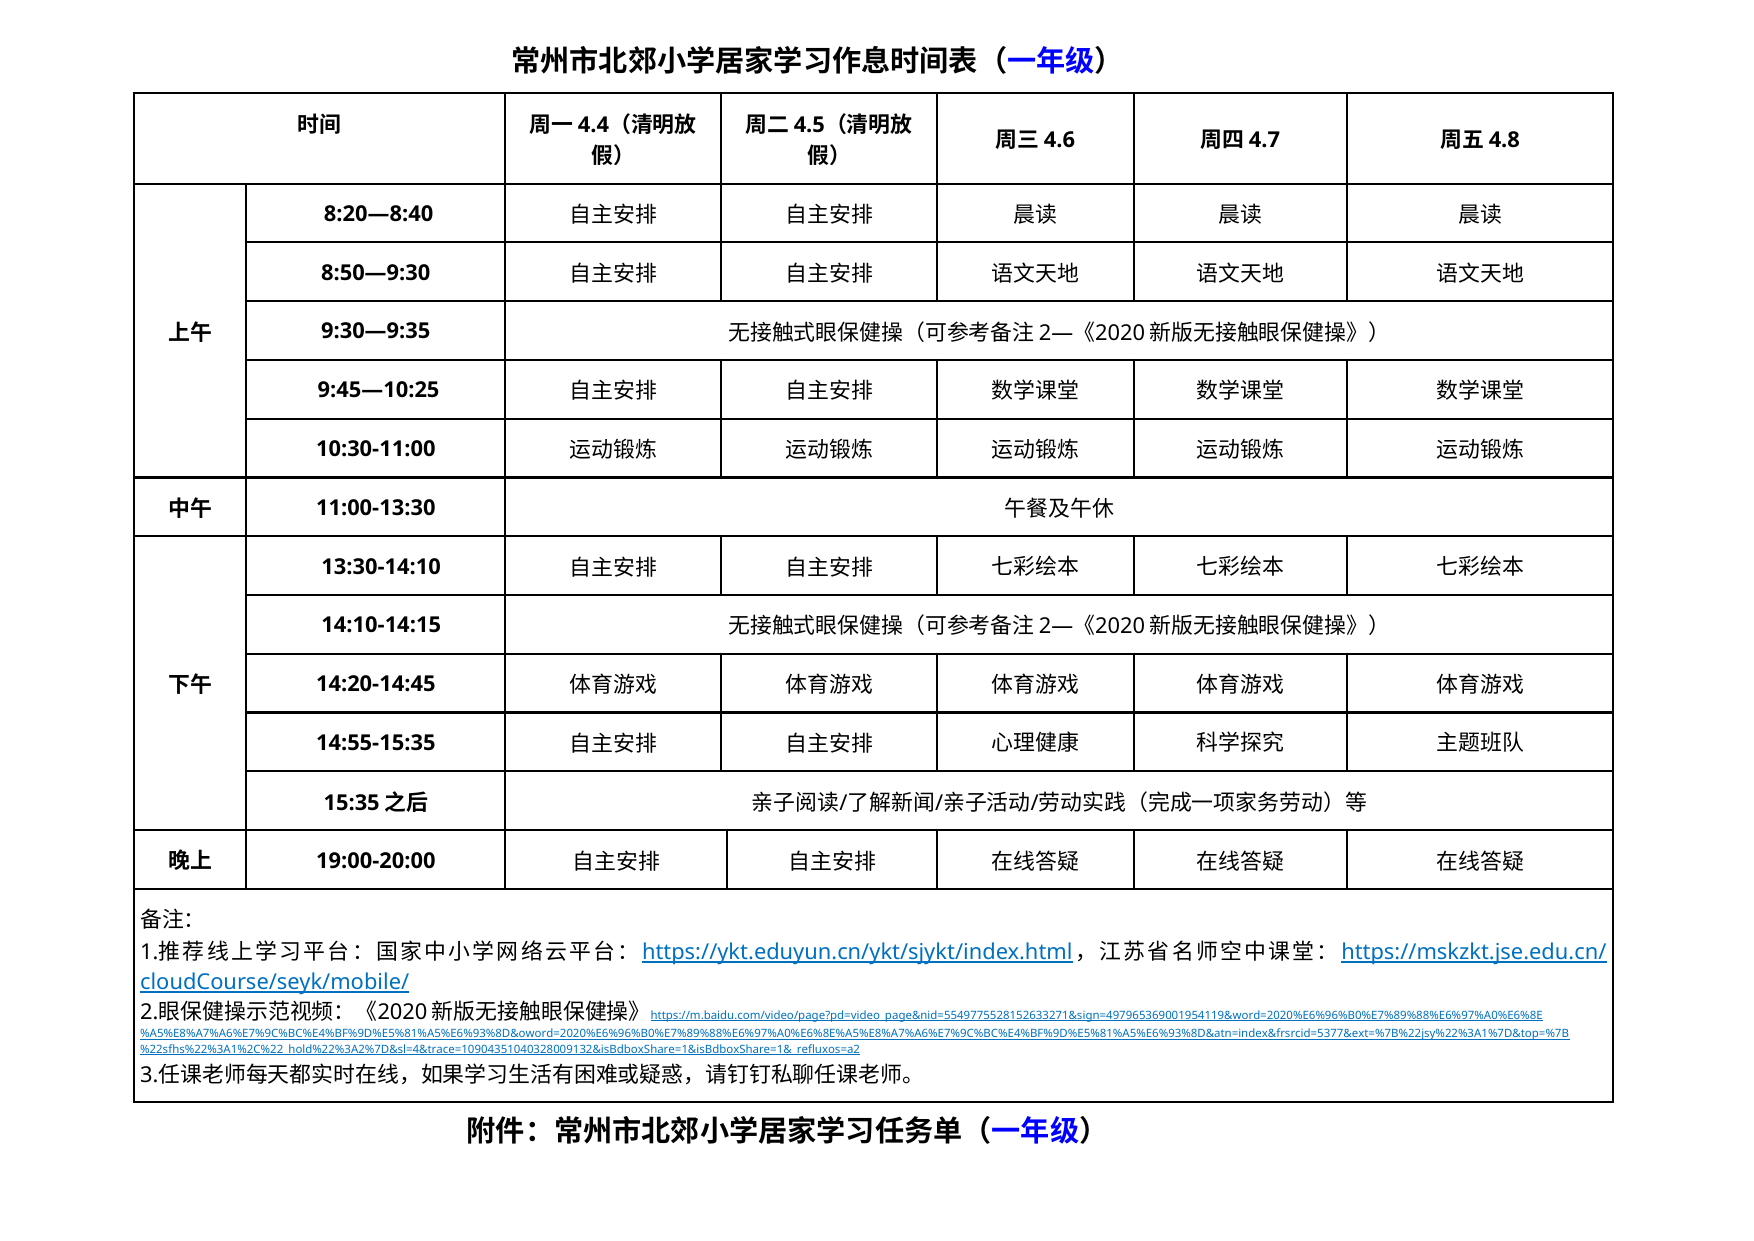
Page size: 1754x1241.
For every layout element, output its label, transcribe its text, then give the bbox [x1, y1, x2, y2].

table_cell 语文天地 [938, 243, 1133, 300]
table_cell 七彩绘本 [1348, 537, 1612, 594]
table_cell 心理健康 [938, 714, 1133, 770]
table_header 周五4.8 [1348, 94, 1612, 182]
table_cell 体育游戏 [1348, 655, 1612, 711]
table_cell 午餐及午休 [506, 479, 1612, 535]
table_header 周二4.5（清明放假） [722, 94, 936, 182]
table_cell 运动锻炼 [1135, 420, 1346, 476]
table_cell 语文天地 [1135, 243, 1346, 300]
table_cell 数学课堂 [1135, 361, 1346, 418]
table_cell 主题班队 [1348, 714, 1612, 770]
table_cell 自主安排 [722, 243, 936, 300]
table_cell 自主安排 [728, 831, 936, 888]
table_cell 自主安排 [506, 361, 720, 418]
table_cell 9:30—9:35 [247, 302, 504, 359]
table_cell 亲子阅读/了解新闻/亲子活动/劳动实践（完成一项家务劳动）等 [506, 772, 1612, 829]
table_cell 七彩绘本 [1135, 537, 1346, 594]
table_cell 语文天地 [1348, 243, 1612, 300]
table_cell 在线答疑 [1348, 831, 1612, 888]
table_cell 8:20—8:40 [247, 185, 504, 241]
table_cell 体育游戏 [506, 655, 720, 711]
table_cell 晨读 [1348, 185, 1612, 241]
table_cell 中午 [135, 479, 245, 535]
table_cell 自主安排 [506, 831, 726, 888]
table_cell 备注： 推荐线上学习平台：国家中小学网络云平台：https://ykt.eduyun.cn/ykt/sjykt/index.html，江苏省名师空中课堂：https://mskzkt.jse.edu.cn/cloudCourse/seyk/mobile/ 2.眼保健操示范视频：《2020新版无接触眼保健操》https://m.baidu.com/video/page?pd=video_page&nid=5549775528152633271&sign=497965369001954119&word=2020%E6%96%B0%E7%89%88%E6%97%A0%E6%8E%A5%E8%A7%A6%E7%9C%BC%E4%BF%9D%E5%81%A5%E6%93%8D&oword=2020%E6%96%B0%E7%89%88%E6%97%A0%E6%8E%A5%E8%A7%A6%E7%9C%BC%E4%BF%9D%E5%81%A5%E6%93%8D&atn=index&frsrcid=5377&ext=%7B%22jsy%22%3A1%7D&top=%7B%22sfhs%22%3A1%2C%22_hold%22%3A2%7D&sl=4&trace=10904351040328009132&isBdboxShare=1&isBdboxShare=1&_refluxos=a2 3.任课老师每天都实时在线，如果学习生活有困难或疑惑，请钉钉私聊任课老师。 [135, 890, 1612, 1101]
table_cell 晚上 [135, 831, 245, 888]
table_cell 上午 [135, 185, 245, 476]
table_cell 8:50—9:30 [247, 243, 504, 300]
table_cell 自主安排 [506, 185, 720, 241]
table_cell 晨读 [938, 185, 1133, 241]
table_cell 10:30-11:00 [247, 420, 504, 476]
table_cell 自主安排 [506, 243, 720, 300]
table_cell 自主安排 [722, 714, 936, 770]
table_header 周一4.4（清明放假） [506, 94, 720, 182]
table_cell 在线答疑 [938, 831, 1133, 888]
table_cell 科学探究 [1135, 714, 1346, 770]
table_cell 自主安排 [506, 537, 720, 594]
table_cell 9:45—10:25 [247, 361, 504, 418]
table_cell 数学课堂 [1348, 361, 1612, 418]
table_cell 晨读 [1135, 185, 1346, 241]
table_cell 14:10-14:15 [247, 596, 504, 653]
table_cell 11:00-13:30 [247, 479, 504, 535]
table_header 周三4.6 [938, 94, 1133, 182]
table_header 时间 [135, 94, 504, 182]
table_cell 体育游戏 [1135, 655, 1346, 711]
table_cell 下午 [135, 537, 245, 829]
table_cell 14:20-14:45 [247, 655, 504, 711]
table_header 周四4.7 [1135, 94, 1346, 182]
table_cell 运动锻炼 [938, 420, 1133, 476]
table_cell 14:55-15:35 [247, 714, 504, 770]
table_cell 无接触式眼保健操（可参考备注2—《2020新版无接触眼保健操》） [506, 596, 1612, 653]
table_cell 七彩绘本 [938, 537, 1133, 594]
table_cell 19:00-20:00 [247, 831, 504, 888]
table_cell 自主安排 [722, 185, 936, 241]
table_cell 自主安排 [722, 361, 936, 418]
table_cell 自主安排 [722, 537, 936, 594]
table_cell 在线答疑 [1135, 831, 1346, 888]
table_cell 13:30-14:10 [247, 537, 504, 594]
table_cell 体育游戏 [722, 655, 936, 711]
table_cell 运动锻炼 [506, 420, 720, 476]
table_cell 自主安排 [506, 714, 720, 770]
table_cell 体育游戏 [938, 655, 1133, 711]
table_cell 数学课堂 [938, 361, 1133, 418]
table_cell 无接触式眼保健操（可参考备注2—《2020新版无接触眼保健操》） [506, 302, 1612, 359]
text 常州市北郊小学居家学习作息时间表（一年级） [118, 37, 1456, 80]
table_cell 15:35之后 [247, 772, 504, 829]
table_cell 运动锻炼 [1348, 420, 1612, 476]
table_cell 运动锻炼 [722, 420, 936, 476]
text 附件：常州市北郊小学居家学习任务单（一年级） [118, 84, 1456, 1150]
